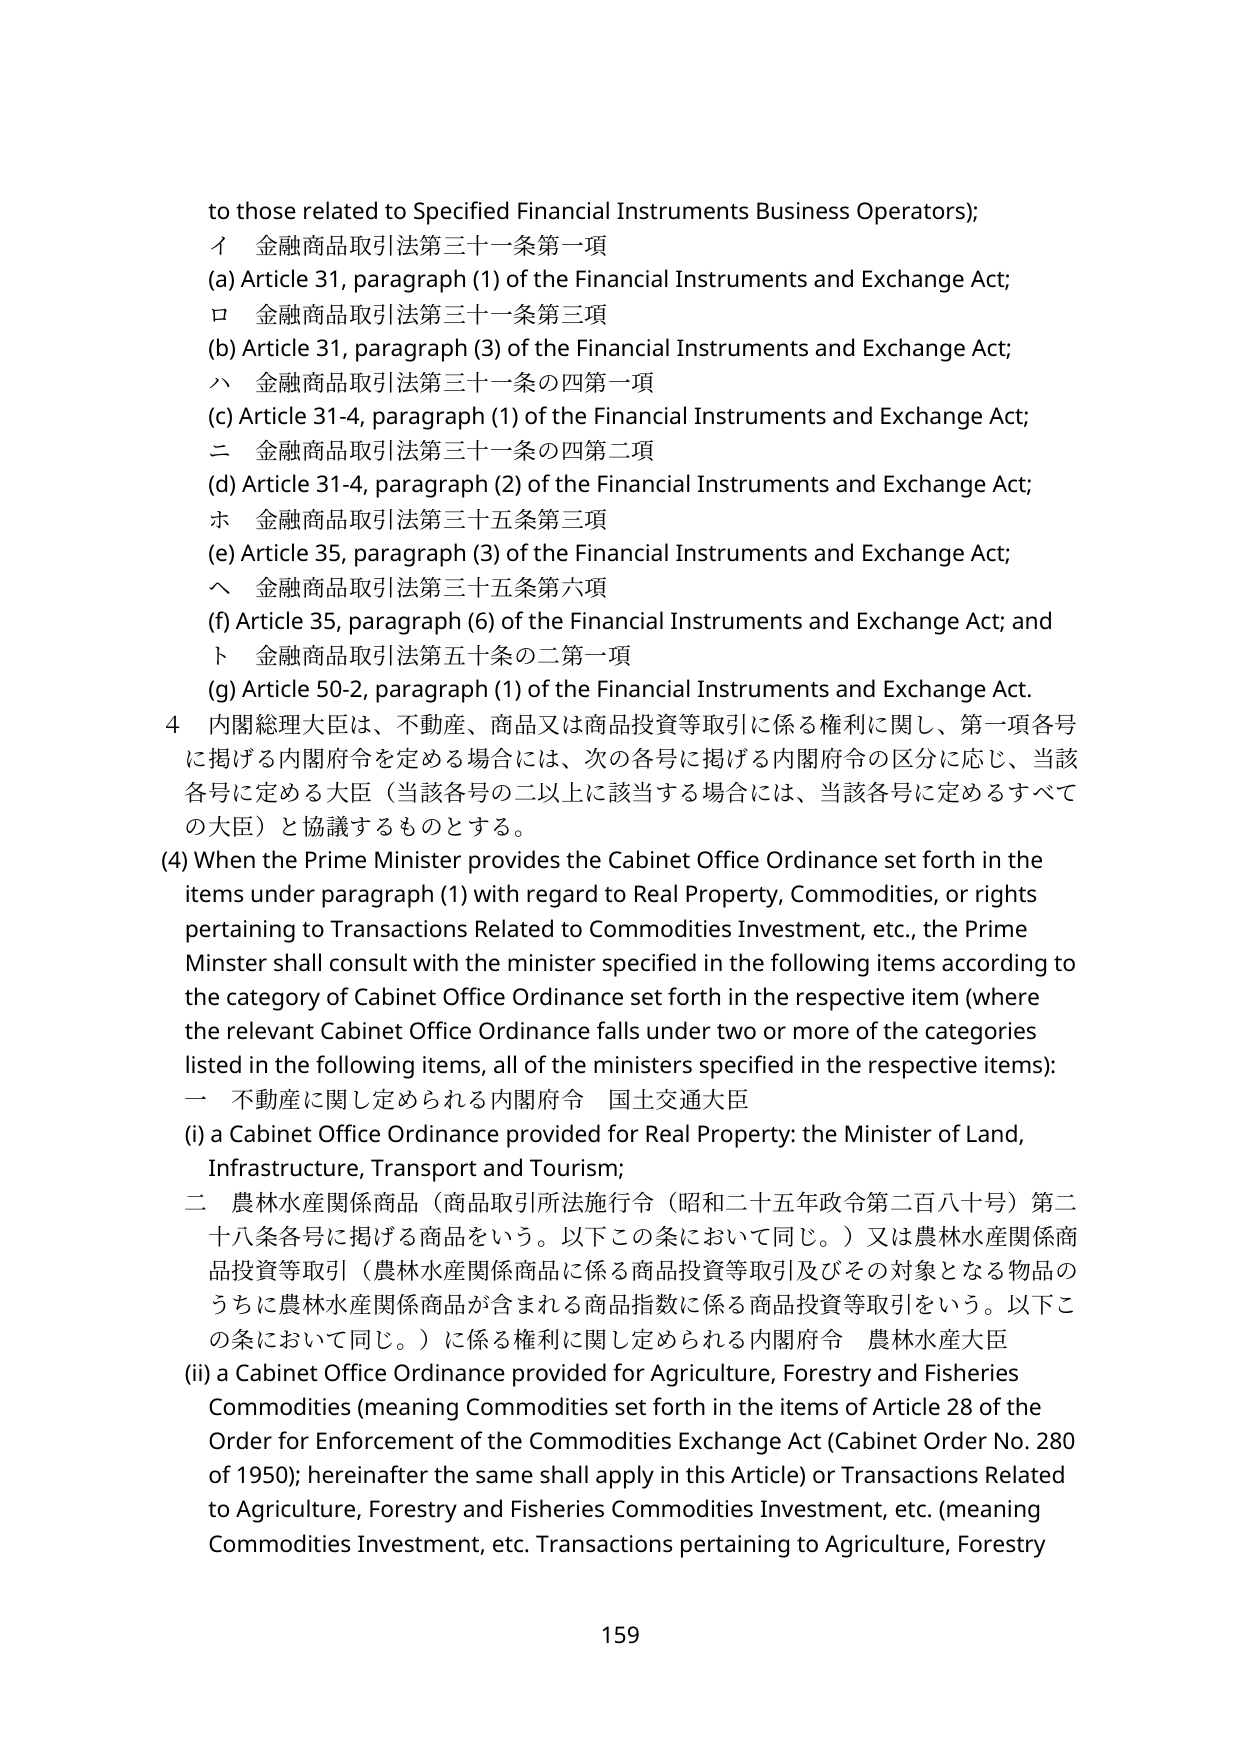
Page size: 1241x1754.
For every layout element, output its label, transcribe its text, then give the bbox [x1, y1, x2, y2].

text 一 不動産に関し定められる内閣府令 国土交通大臣 [184, 1082, 1079, 1116]
text ホ 金融商品取引法第三十五条第三項 [207, 501, 1079, 535]
text イ 金融商品取引法第三十一条第一項 [207, 228, 1079, 262]
text (4) When the Prime Minister provides the Cabinet Office Ordinance set forth in the items under paragraph (1) with regard to Real Property, Commodities, or rights pertaining to Transactions Related to Commodities Investment, etc., the Prime Minster shall consult with the minister specified in the following items according to the category of Cabinet Office Ordinance set forth in the respective item (where the relevant Cabinet Office Ordinance falls under two or more of the categories listed in the following items, all of the ministers specified in the respective items): [161, 843, 1079, 1082]
text ロ 金融商品取引法第三十一条第三項 [207, 296, 1079, 330]
text (a) Article 31, paragraph (1) of the Financial Instruments and Exchange Act; [207, 262, 1079, 296]
text (d) Article 31-4, paragraph (2) of the Financial Instruments and Exchange Act; [207, 467, 1079, 501]
text ４ 内閣総理大臣は、不動産、商品又は商品投資等取引に係る権利に関し、第一項各号に掲げる内閣府令を定める場合には、次の各号に掲げる内閣府令の区分に応じ、当該各号に定める大臣（当該各号の二以上に該当する場合には、当該各号に定めるすべての大臣）と協議するものとする。 [161, 706, 1079, 843]
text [184, 194, 1079, 228]
text (i) a Cabinet Office Ordinance provided for Real Property: the Minister of Land, Infrastructure, Transport and Tourism; [184, 1116, 1079, 1184]
text (c) Article 31-4, paragraph (1) of the Financial Instruments and Exchange Act; [207, 399, 1079, 433]
text ハ 金融商品取引法第三十一条の四第一項 [207, 364, 1079, 399]
text ヘ 金融商品取引法第三十五条第六項 [207, 569, 1079, 604]
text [184, 1355, 1079, 1560]
text ト 金融商品取引法第五十条の二第一項 [207, 638, 1079, 672]
text (b) Article 31, paragraph (3) of the Financial Instruments and Exchange Act; [207, 330, 1079, 364]
text (e) Article 35, paragraph (3) of the Financial Instruments and Exchange Act; [207, 535, 1079, 569]
text (g) Article 50-2, paragraph (1) of the Financial Instruments and Exchange Act. [207, 672, 1079, 706]
text (f) Article 35, paragraph (6) of the Financial Instruments and Exchange Act; and [207, 604, 1079, 638]
text ニ 金融商品取引法第三十一条の四第二項 [207, 433, 1079, 467]
text 二 農林水産関係商品（商品取引所法施行令（昭和二十五年政令第二百八十号）第二十八条各号に掲げる商品をいう。以下この条において同じ。）又は農林水産関係商品投資等取引（農林水産関係商品に係る商品投資等取引及びその対象となる物品のうちに農林水産関係商品が含まれる商品指数に係る商品投資等取引をいう。以下この条において同じ。）に係る権利に関し定められる内閣府令 農林水産大臣 [184, 1184, 1079, 1355]
